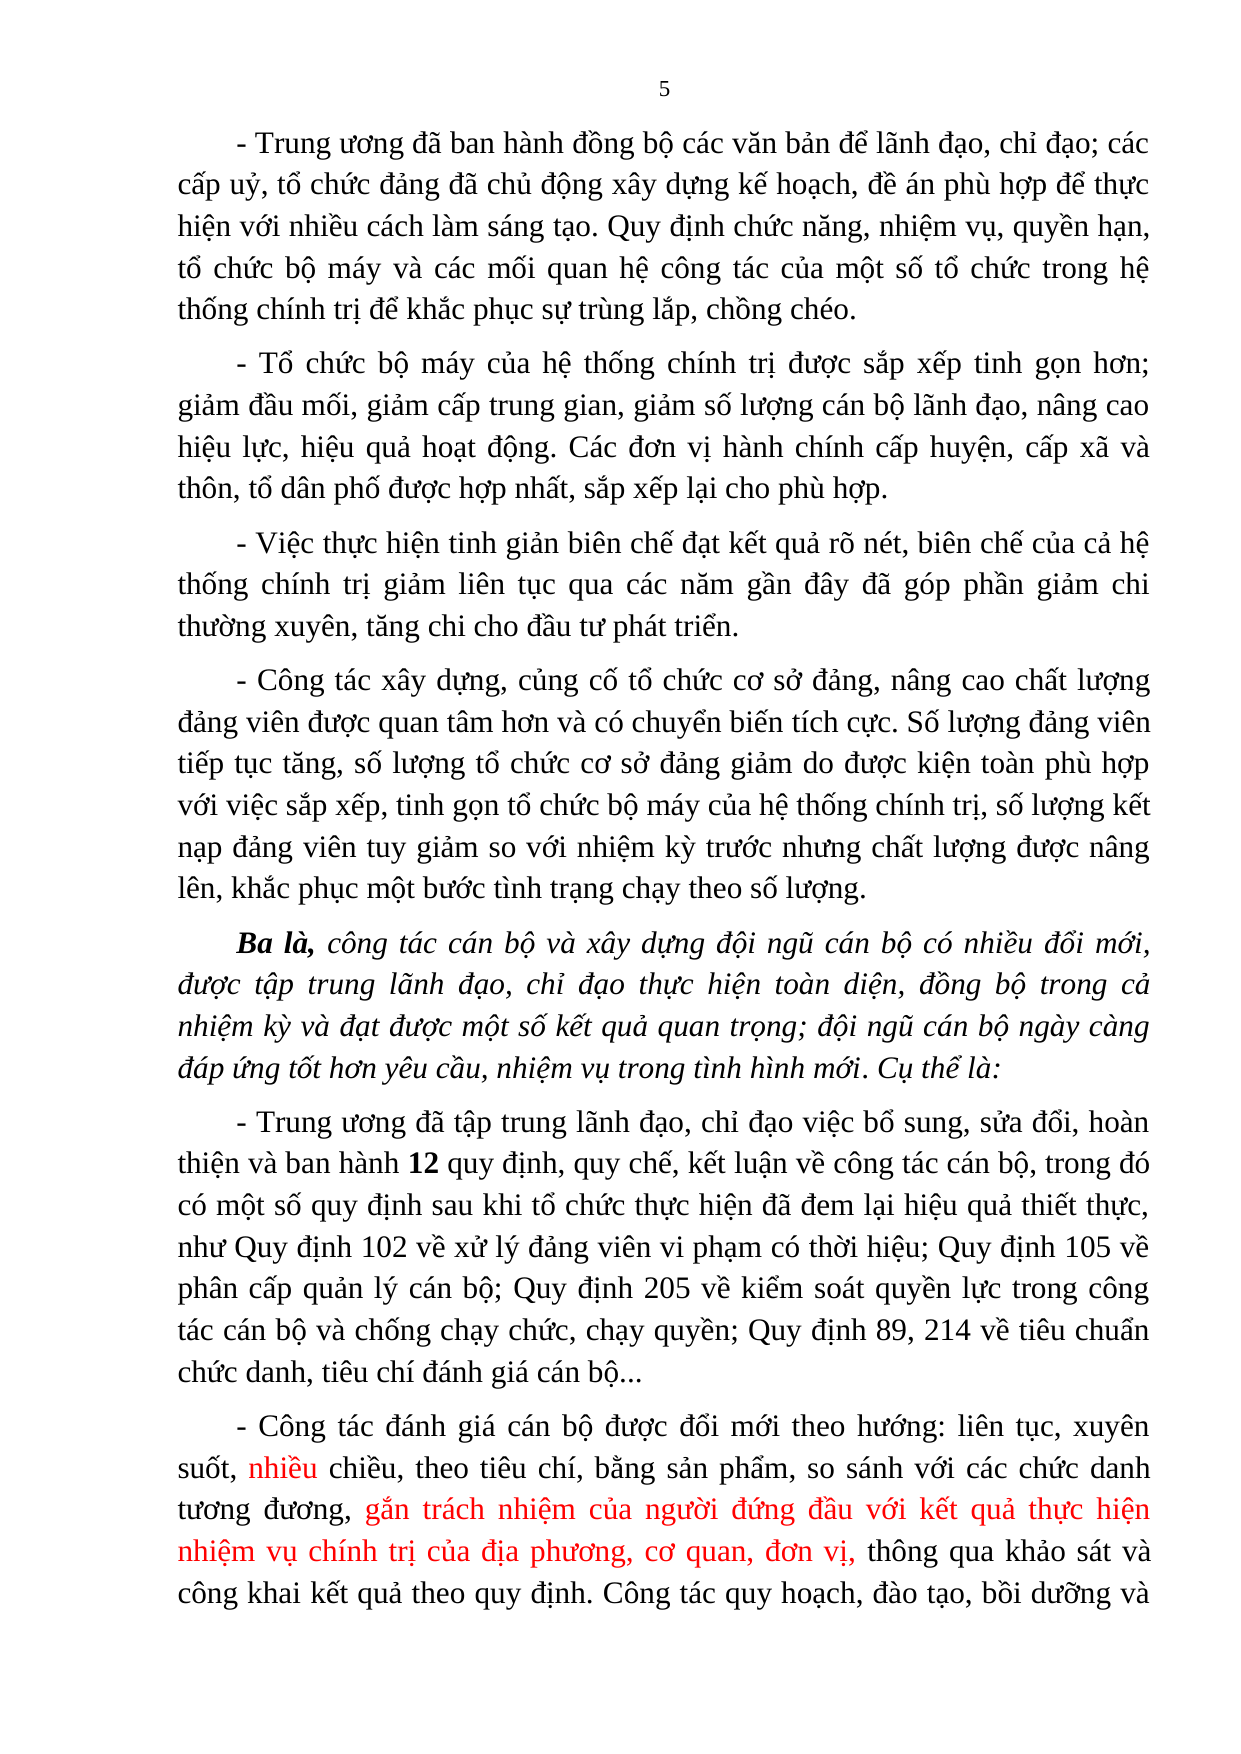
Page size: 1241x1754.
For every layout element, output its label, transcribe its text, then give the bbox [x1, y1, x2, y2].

text - Việc thực hiện tinh giản biên chế đạt kết quả rõ nét, biên chế của cả hệ thống chính trị giảm liên tục qua các năm gần đây đã góp phần giảm chi thường xuyên, tăng chi cho đầu tư phát triển. [177, 518, 1152, 643]
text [177, 1401, 1152, 1610]
text - Trung ương đã ban hành đồng bộ các văn bản để lãnh đạo, chỉ đạo; các cấp uỷ, tổ chức đảng đã chủ động xây dựng kế hoạch, đề án phù hợp để thực hiện với nhiều cách làm sáng tạo. Quy định chức năng, nhiệm vụ, quyền hạn, tổ chức bộ máy và các mối quan hệ công tác của một số tổ chức trong hệ thống chính trị để khắc phục sự trùng lắp, chồng chéo. [177, 118, 1152, 326]
text Ba là, công tác cán bộ và xây dựng đội ngũ cán bộ có nhiều đổi mới, được tập trung lãnh đạo, chỉ đạo thực hiện toàn diện, đồng bộ trong cả nhiệm kỳ và đạt được một số kết quả quan trọng; đội ngũ cán bộ ngày càng đáp ứng tốt hơn yêu cầu, nhiệm vụ trong tình hình mới. Cụ thể là: [177, 918, 1152, 1085]
text - Trung ương đã tập trung lãnh đạo, chỉ đạo việc bổ sung, sửa đổi, hoàn thiện và ban hành 12 quy định, quy chế, kết luận về công tác cán bộ, trong đó có một số quy định sau khi tổ chức thực hiện đã đem lại hiệu quả thiết thực, như Quy định 102 về xử lý đảng viên vi phạm có thời hiệu; Quy định 105 về phân cấp quản lý cán bộ; Quy định 205 về kiểm soát quyền lực trong công tác cán bộ và chống chạy chức, chạy quyền; Quy định 89, 214 về tiêu chuẩn chức danh, tiêu chí đánh giá cán bộ... [177, 1097, 1152, 1389]
text - Tổ chức bộ máy của hệ thống chính trị được sắp xếp tinh gọn hơn; giảm đầu mối, giảm cấp trung gian, giảm số lượng cán bộ lãnh đạo, nâng cao hiệu lực, hiệu quả hoạt động. Các đơn vị hành chính cấp huyện, cấp xã và thôn, tổ dân phố được hợp nhất, sắp xếp lại cho phù hợp. [177, 339, 1152, 506]
text - Công tác xây dựng, củng cố tổ chức cơ sở đảng, nâng cao chất lượng đảng viên được quan tâm hơn và có chuyển biến tích cực. Số lượng đảng viên tiếp tục tăng, số lượng tổ chức cơ sở đảng giảm do được kiện toàn phù hợp với việc sắp xếp, tinh gọn tổ chức bộ máy của hệ thống chính trị, số lượng kết nạp đảng viên tuy giảm so với nhiệm kỳ trước nhưng chất lượng được nâng lên, khắc phục một bước tình trạng chạy theo số lượng. [177, 656, 1152, 906]
